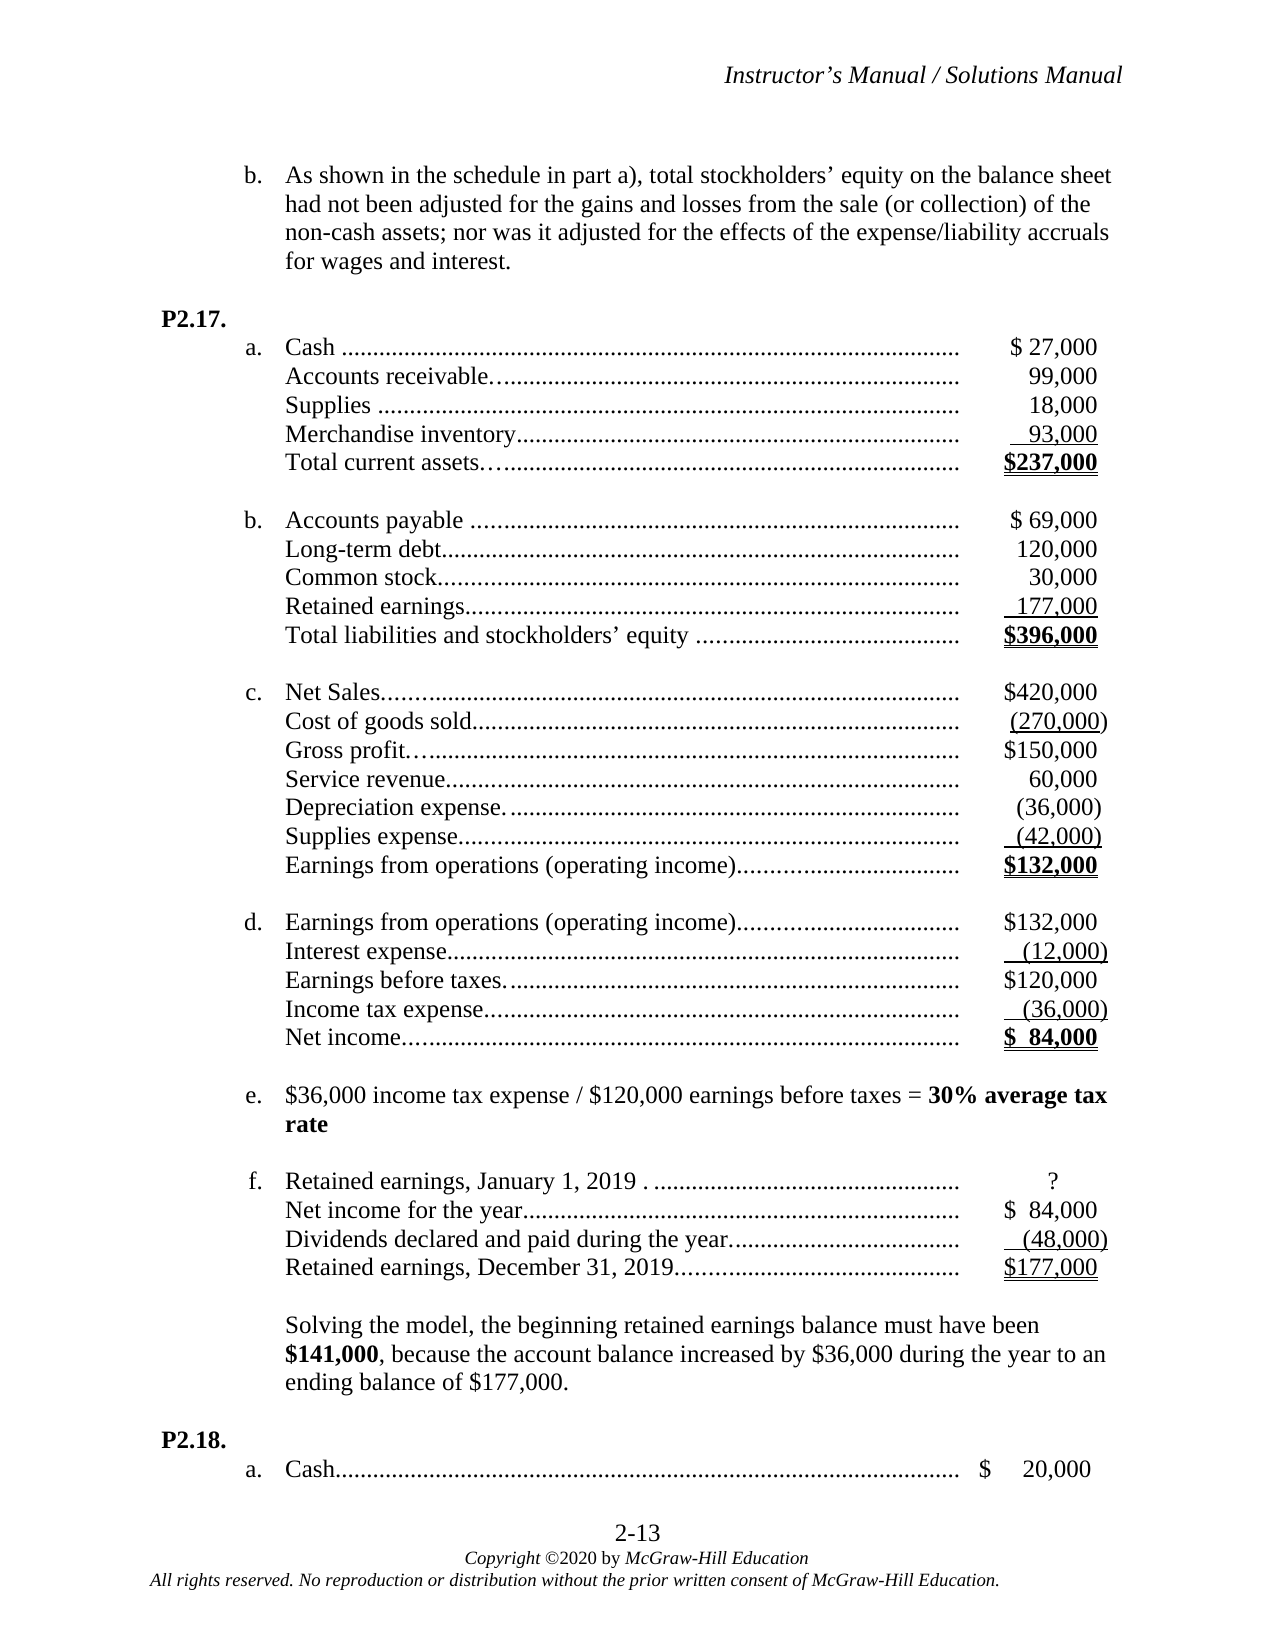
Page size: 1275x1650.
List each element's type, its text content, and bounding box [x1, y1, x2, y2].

table_cell b. [150, 131, 274, 275]
table_header P2.18. [150, 1425, 274, 1454]
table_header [274, 131, 1136, 275]
table_header Cash $ 27,000 Accounts receivable 99,000 Supplies 18,000 Merchandise inventory 93,000 Total current assets $237,000 Accounts payable $ 69,000 Long-term debt 120,000 Common stock 30,000 Retained earnings 177,000 Total liabilities and stockholders’ equity $396,000 Net Sales $420,000 Cost of goods sold (270,000) Gross profit $150,000 Service revenue 60,000 Depreciation expense (36,000) Supplies expense (42,000) Earnings from operations (operating income) $132,000 Earnings from operations (operating income) $132,000 Interest expense (12,000) Earnings before taxes $120,000 Income tax expense (36,000) Net income $ 84,000 $36,000 income tax expense / $120,000 earnings before taxes = 30% average tax rate Retained earnings, January 1, 2019 ? Net income for the year $ 84,000 Dividends declared and paid during the year (48,000) Retained earnings, December 31, 2019 $177,000 Solving the model, the beginning retained earnings balance must have been $141,000, because the account balance increased by $36,000 during the year to an ending balance of $177,000. [274, 304, 1136, 1396]
table_cell b. c. d. e. f. [150, 361, 274, 1396]
table_cell a. [150, 1454, 274, 1482]
table_cell a. [150, 333, 274, 361]
table_header P2.17. [150, 304, 274, 332]
